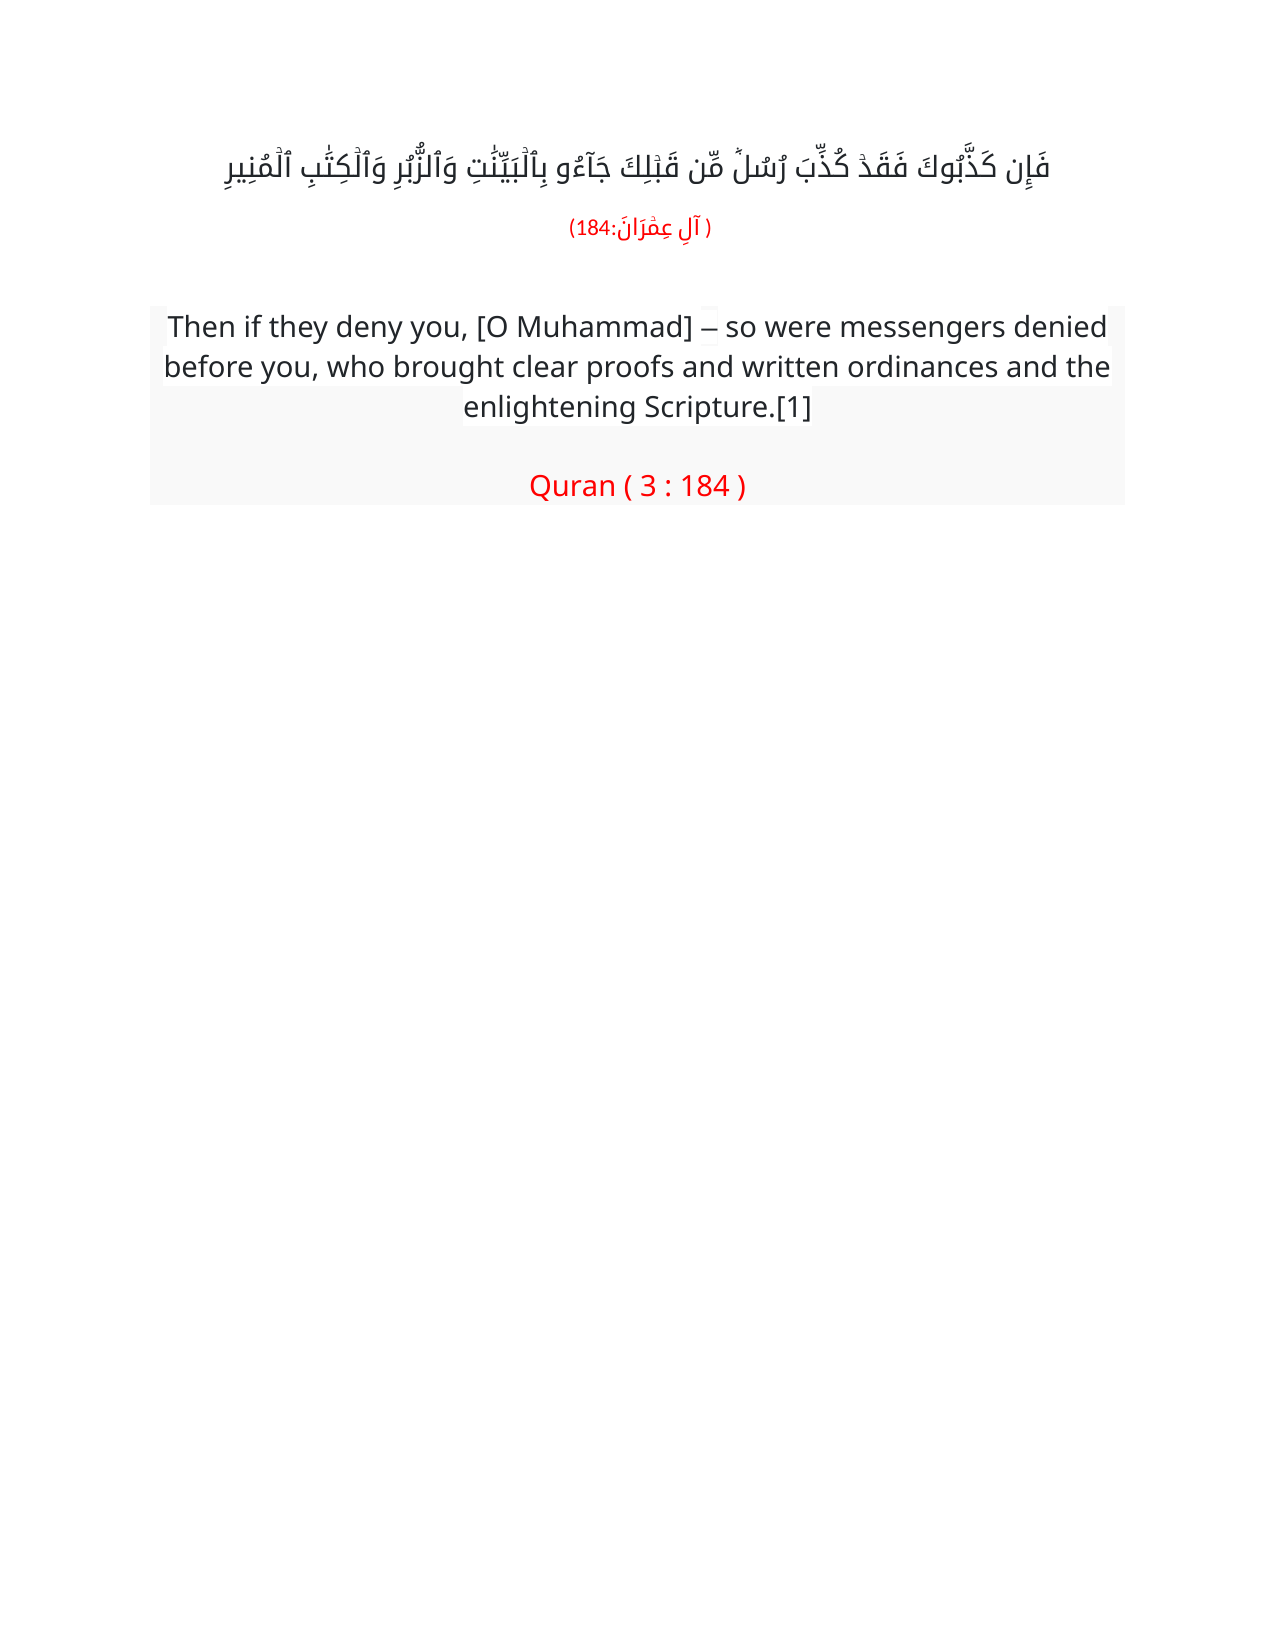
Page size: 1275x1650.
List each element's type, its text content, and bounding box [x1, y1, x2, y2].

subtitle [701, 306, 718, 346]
text (آلِ عِمۡرَانَ:184 ) [150, 213, 1125, 241]
text فَإِن كَذَّبُوكَ فَقَدۡ كُذِّبَ رُسُلٞ مِّن قَبۡلِكَ جَآءُو بِٱلۡبَيِّنَٰتِ وَٱلزُّبُرِ وَٱلۡكِتَٰبِ ٱلۡمُنِيرِ [150, 150, 1125, 183]
subtitle Then if they deny you, [O Muhammad] – so were messengers denied before you, who brought clear proofs and written ordinances and the enlightening Scripture.[1] [812, 306, 1125, 426]
subtitle Then if they deny you, [O Muhammad] – so were messengers denied before you, who brought clear proofs and written ordinances and the enlightening Scripture.[1] [150, 306, 463, 426]
subtitle Quran ( 3 : 184 ) [150, 465, 1125, 505]
